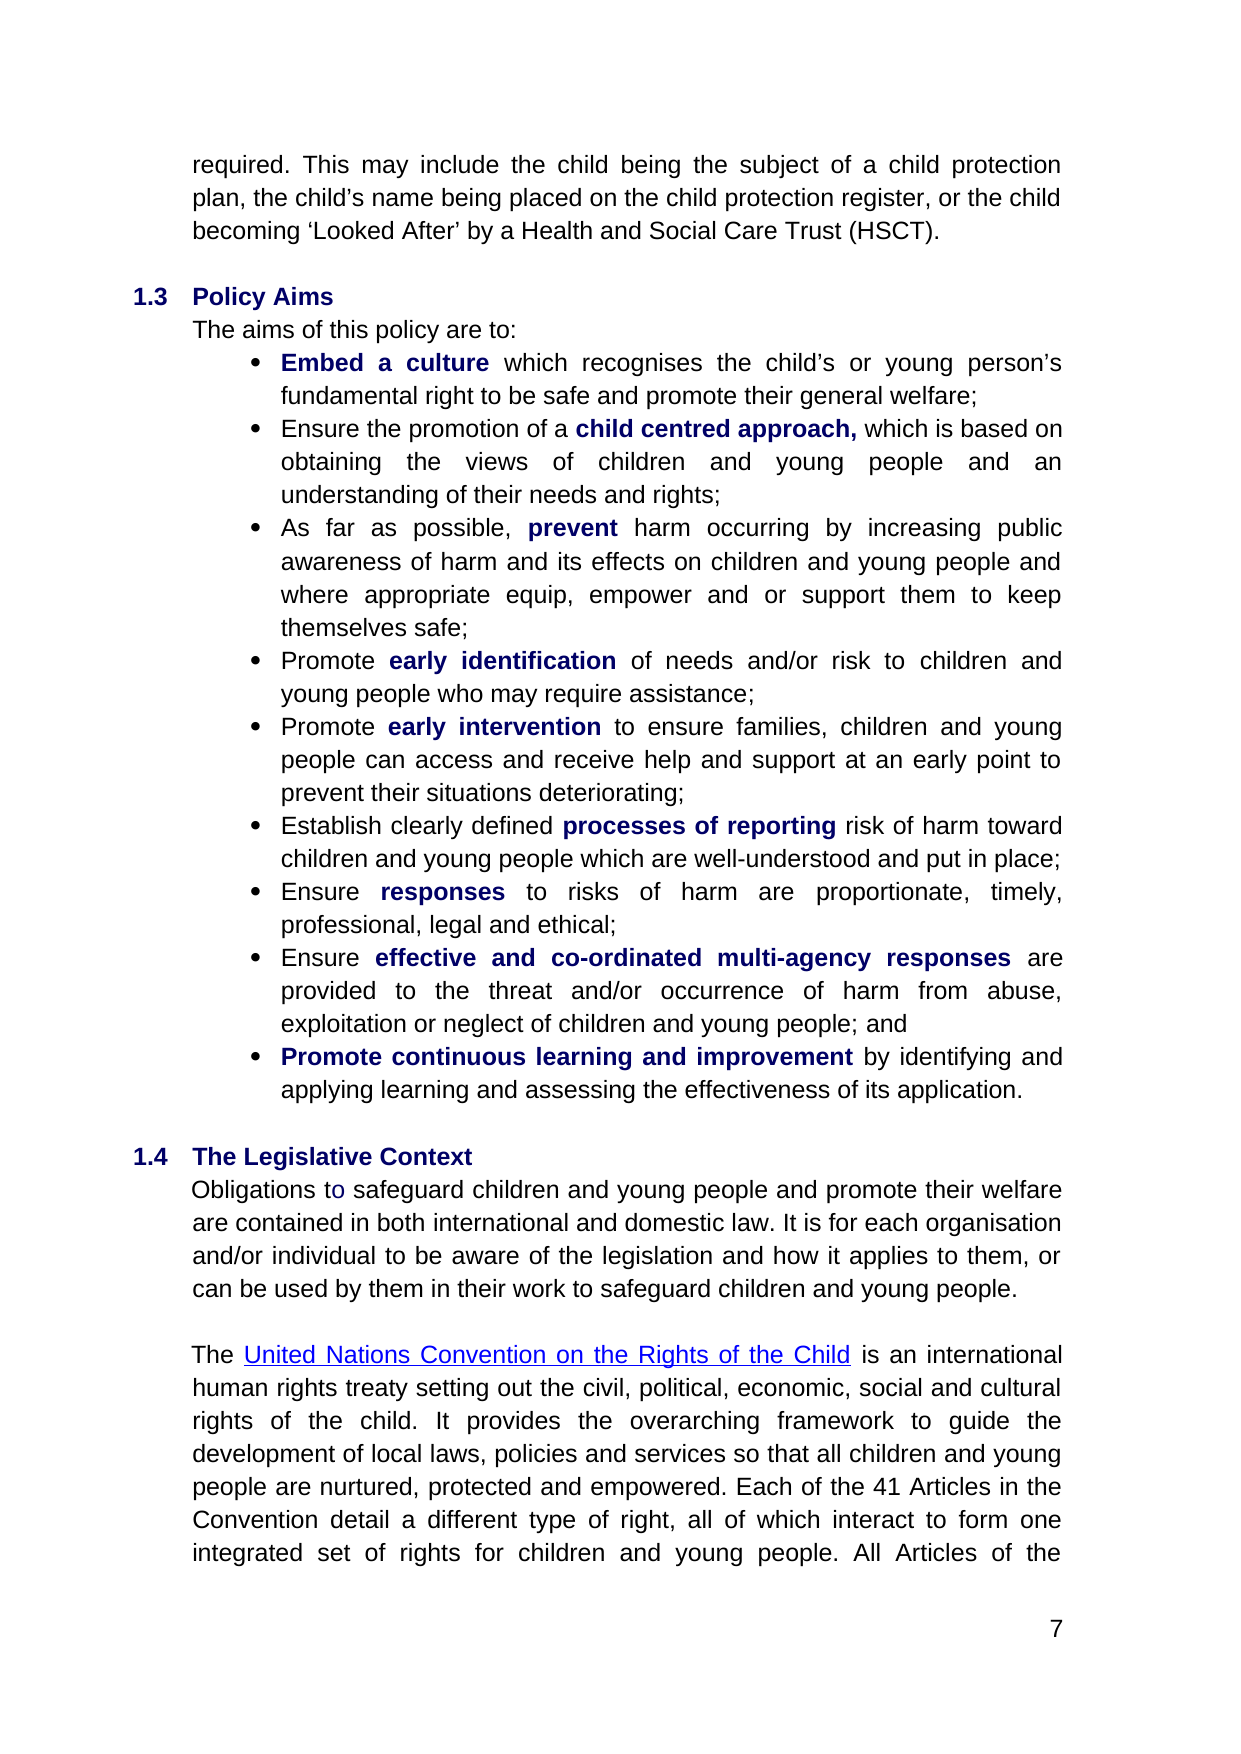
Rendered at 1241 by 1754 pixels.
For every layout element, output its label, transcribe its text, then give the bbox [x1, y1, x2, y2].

list Ensure responses to risks of harm are proportionate, timely, professional, legal and ethical; [251, 877, 1063, 939]
list Promote continuous learning and improvement by identifying and applying learning and assessing the effectiveness of its application. [251, 1042, 1063, 1104]
list Embed a culture which recognises the child’s or young person’s fundamental right to be safe and promote their general welfare; [251, 348, 1063, 410]
subtitle 1.3 Policy Aims [133, 282, 1063, 311]
subtitle 1.4 The Legislative Context [133, 1142, 1063, 1170]
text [191, 150, 1063, 245]
list Establish clearly defined processes of reporting risk of harm toward children and young people which are well-understood and put in place; [251, 811, 1063, 873]
list Promote early intervention to ensure families, children and young people can access and receive help and support at an early point to prevent their situations deteriorating; [251, 712, 1063, 807]
list Promote early identification of needs and/or risk to children and young people who may require assistance; [251, 646, 1063, 707]
list Ensure effective and co-ordinated multi-agency responses are provided to the threat and/or occurrence of harm from abuse, exploitation or neglect of children and young people; and [251, 943, 1063, 1038]
text Obligations to safeguard children and young people and promote their welfare are contained in both international and domestic law. It is for each organisation and/or individual to be aware of the legislation and how it applies to them, or can be used by them in their work to safeguard children and young people. [191, 1174, 1063, 1302]
text The aims of this policy are to: [192, 315, 1063, 344]
list Ensure the promotion of a child centred approach, which is based on obtaining the views of children and young people and an understanding of their needs and rights; [251, 414, 1063, 509]
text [191, 1340, 1063, 1567]
list As far as possible, prevent harm occurring by increasing public awareness of harm and its effects on children and young people and where appropriate equip, empower and or support them to keep themselves safe; [251, 513, 1063, 641]
